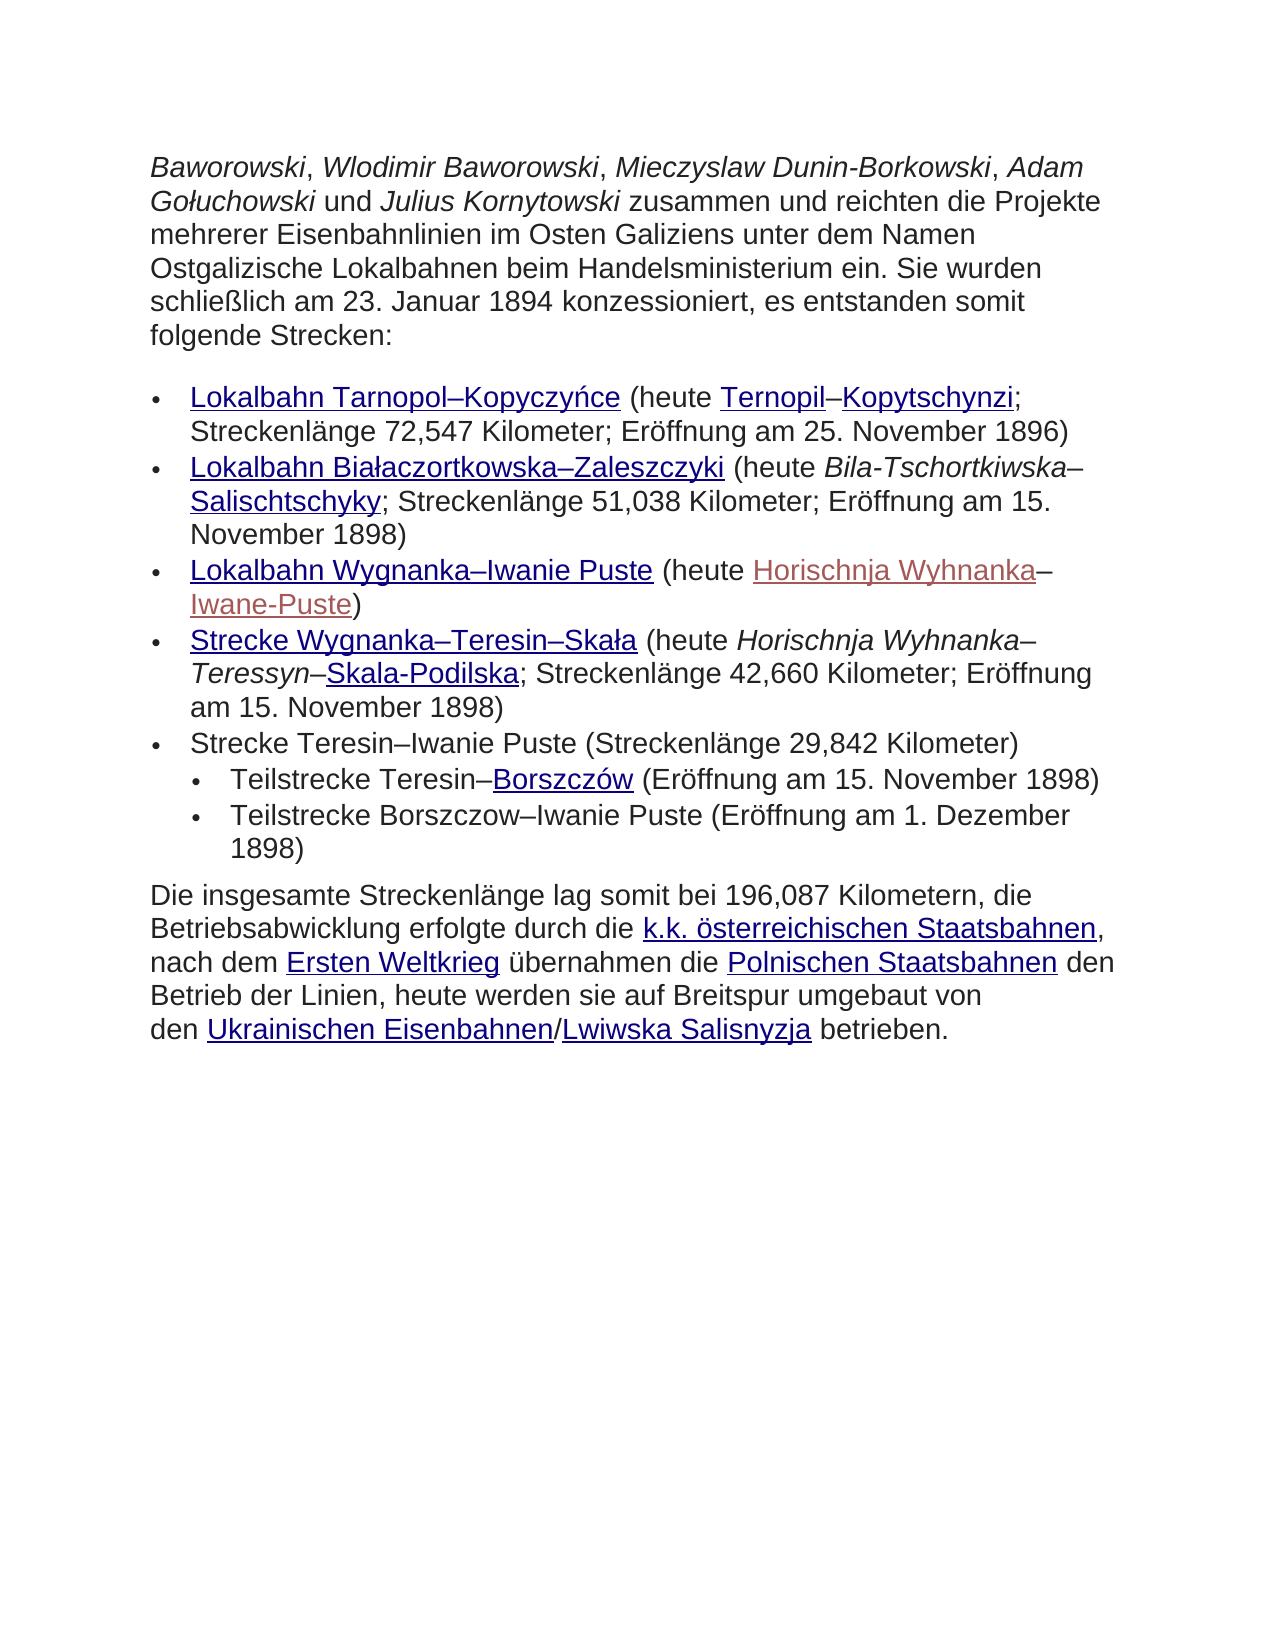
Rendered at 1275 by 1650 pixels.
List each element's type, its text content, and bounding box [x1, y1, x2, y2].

list Lokalbahn Tarnopol–Kopyczyńce (heute Ternopil–Kopytschynzi; Streckenlänge 72,547 Kilometer; Eröffnung am 25. November 1896) [152, 380, 1125, 447]
list Lokalbahn Białaczortkowska–Zaleszczyki (heute Bila-Tschortkiwska–Salischtschyky; Streckenlänge 51,038 Kilometer; Eröffnung am 15. November 1898) [152, 450, 1125, 551]
list Lokalbahn Wygnanka–Iwanie Puste (heute Horischnja Wyhnanka–Iwane-Puste) [152, 553, 1125, 620]
list Teilstrecke Teresin–Borszczów (Eröffnung am 15. November 1898) [192, 762, 1125, 795]
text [150, 150, 1125, 351]
list Teilstrecke Borszczow–Iwanie Puste (Eröffnung am 1. Dezember 1898) [192, 798, 1125, 865]
text Die insgesamte Streckenlänge lag somit bei 196,087 Kilometern, die Betriebsabwicklung erfolgte durch die k.k. österreichischen Staatsbahnen, nach dem Ersten Weltkrieg übernahmen die Polnischen Staatsbahnen den Betrieb der Linien, heute werden sie auf Breitspur umgebaut von den Ukrainischen Eisenbahnen/Lwiwska Salisnyzja betrieben. [150, 877, 1125, 1045]
list Strecke Teresin–Iwanie Puste (Streckenlänge 29,842 Kilometer) [152, 726, 1125, 759]
list Strecke Wygnanka–Teresin–Skała (heute Horischnja Wyhnanka–Teressyn–Skala-Podilska; Streckenlänge 42,660 Kilometer; Eröffnung am 15. November 1898) [152, 623, 1125, 723]
